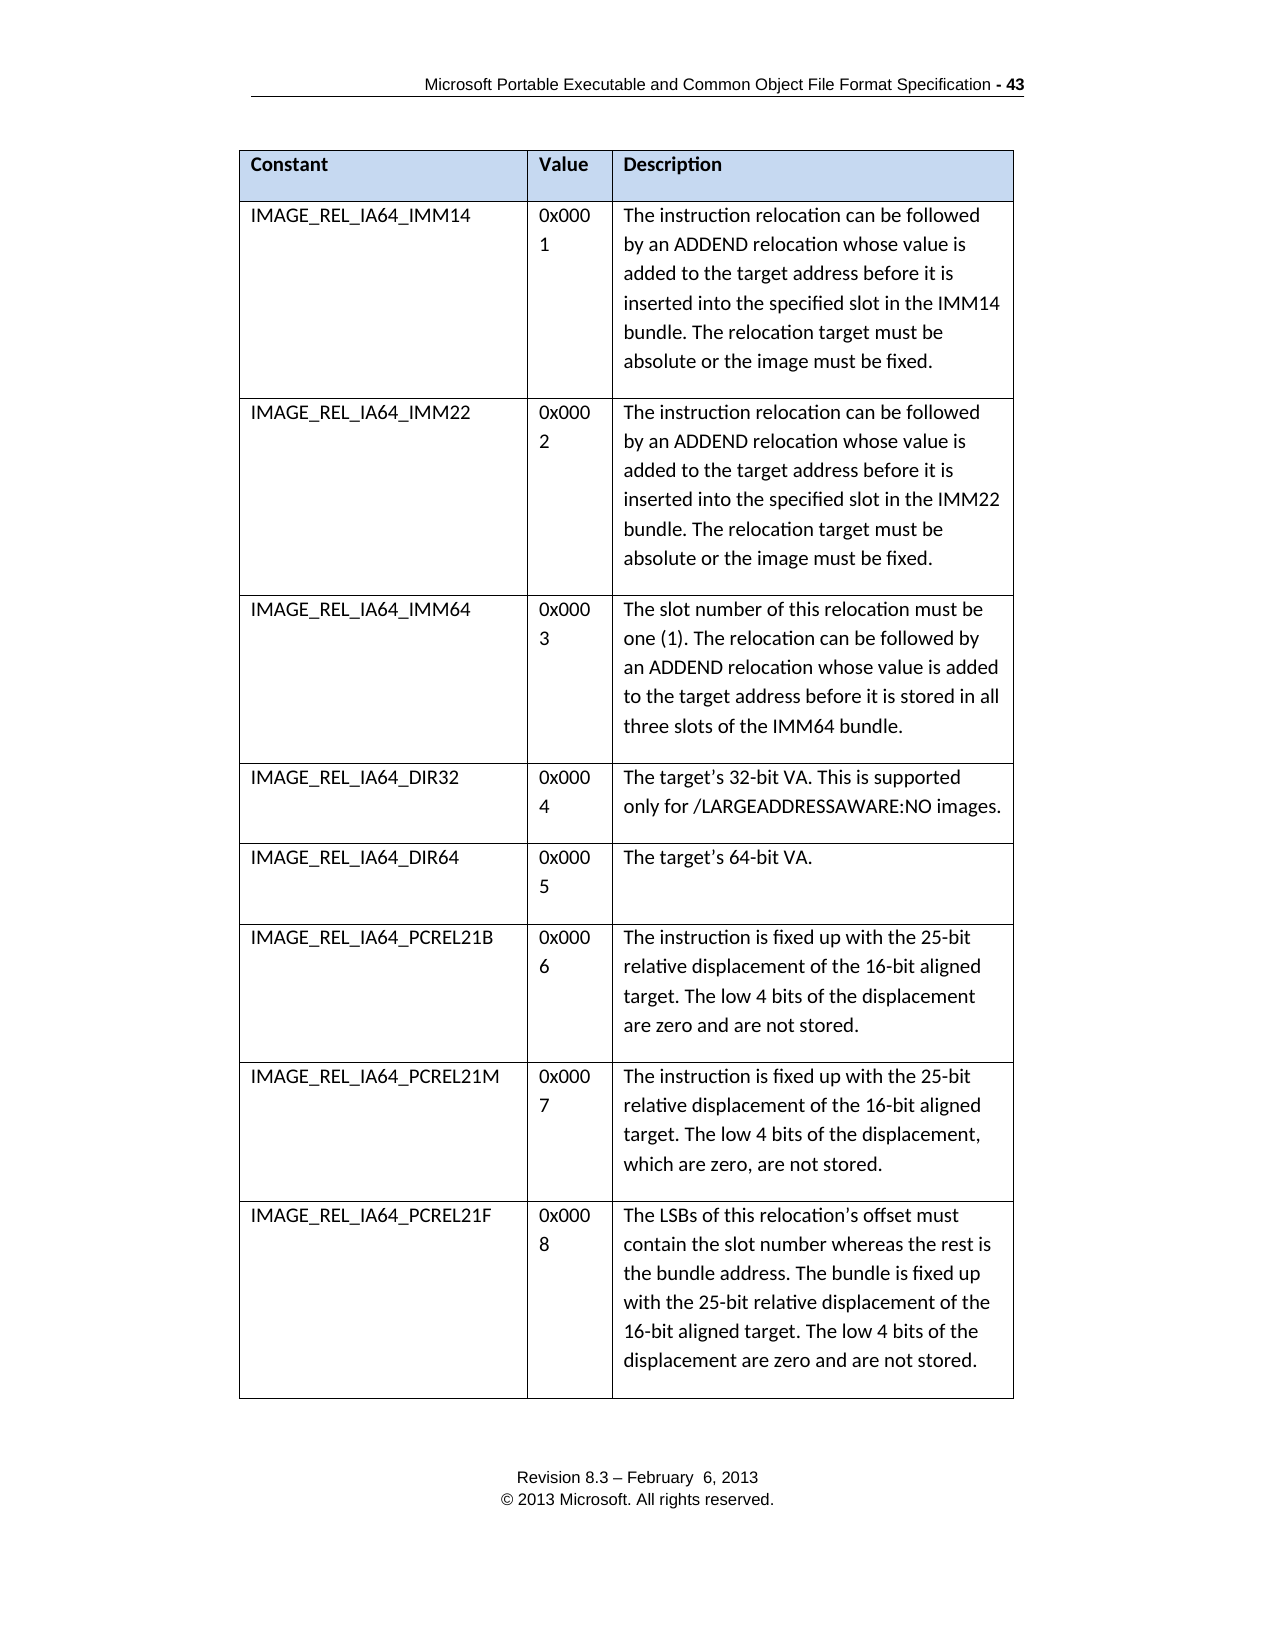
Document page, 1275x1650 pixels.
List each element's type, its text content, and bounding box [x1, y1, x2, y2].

table_cell IMAGE_REL_IA64_DIR32 [240, 764, 527, 843]
table_cell 0x0003 [528, 596, 612, 763]
table_cell The target’s 32-bit VA. This is supported only for /LARGEADDRESSAWARE:NO images. [613, 764, 1013, 843]
table_cell The instruction relocation can be followed by an ADDEND relocation whose value is added to the target address before it is inserted into the specified slot in the IMM14 bundle. The relocation target must be absolute or the image must be fixed. [613, 202, 1013, 398]
table_cell The slot number of this relocation must be one (1). The relocation can be followed by an ADDEND relocation whose value is added to the target address before it is stored in all three slots of the IMM64 bundle. [613, 596, 1013, 763]
table_cell IMAGE_REL_IA64_PCREL21F [240, 1202, 527, 1398]
table_cell The LSBs of this relocation’s offset must contain the slot number whereas the rest is the bundle address. The bundle is fixed up with the 25-bit relative displacement of the 16-bit aligned target. The low 4 bits of the displacement are zero and are not stored. [613, 1202, 1013, 1398]
table_cell IMAGE_REL_IA64_DIR64 [240, 844, 527, 923]
table_cell 0x0004 [528, 764, 612, 843]
table_cell IMAGE_REL_IA64_IMM14 [240, 202, 527, 398]
table_cell The instruction is fixed up with the 25-bit relative displacement of the 16-bit aligned target. The low 4 bits of the displacement, which are zero, are not stored. [613, 1063, 1013, 1201]
table_cell IMAGE_REL_IA64_IMM64 [240, 596, 527, 763]
table_cell IMAGE_REL_IA64_IMM22 [240, 399, 527, 595]
table_cell The target’s 64-bit VA. [613, 844, 1013, 923]
table_cell 0x0007 [528, 1063, 612, 1201]
table_cell 0x0001 [528, 202, 612, 398]
table_header Constant [240, 151, 527, 201]
table_cell 0x0006 [528, 925, 612, 1062]
table_cell IMAGE_REL_IA64_PCREL21M [240, 1063, 527, 1201]
table_cell 0x0008 [528, 1202, 612, 1398]
table_cell The instruction is fixed up with the 25-bit relative displacement of the 16-bit aligned target. The low 4 bits of the displacement are zero and are not stored. [613, 925, 1013, 1062]
table_cell IMAGE_REL_IA64_PCREL21B [240, 925, 527, 1062]
table_header Description [613, 151, 1013, 201]
table_header Value [528, 151, 612, 201]
table_cell The instruction relocation can be followed by an ADDEND relocation whose value is added to the target address before it is inserted into the specified slot in the IMM22 bundle. The relocation target must be absolute or the image must be fixed. [613, 399, 1013, 595]
table_cell 0x0005 [528, 844, 612, 923]
table_cell 0x0002 [528, 399, 612, 595]
